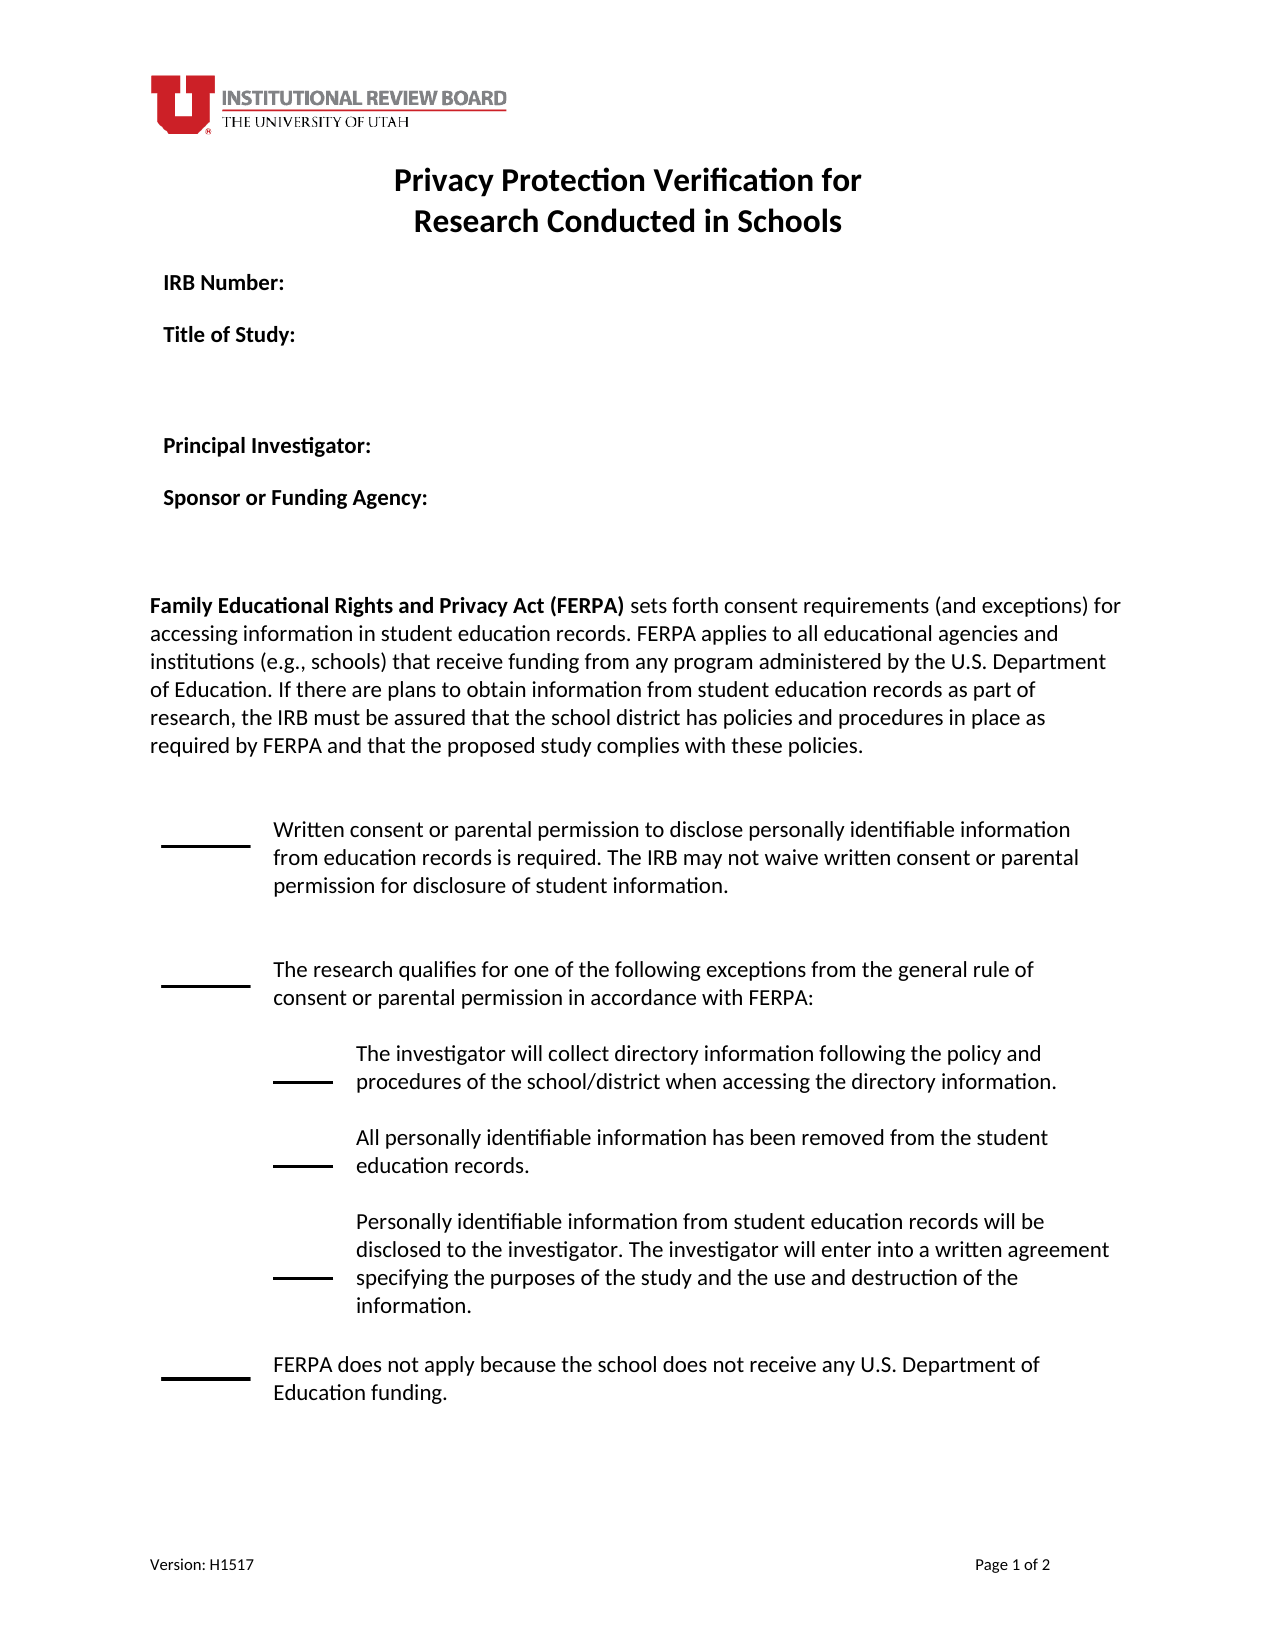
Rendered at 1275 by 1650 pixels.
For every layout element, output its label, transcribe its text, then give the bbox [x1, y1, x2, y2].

table_cell [150, 1348, 262, 1409]
table_cell The research qualifies for one of the following exceptions from the general rule of consent or parental permission in accordance with FERPA: [262, 927, 1125, 1039]
table_header Written consent or parental permission to disclose personally identifiable information from education records is required. The IRB may not waive written consent or parental permission for disclosure of student information. [262, 787, 1125, 927]
table_cell [262, 1039, 344, 1123]
table_cell Personally identifiable information from student education records will be disclosed to the investigator. The investigator will enter into a written agreement specifying the purposes of the study and the use and destruction of the information. [345, 1207, 1125, 1347]
table_cell Title of Study: [152, 321, 1125, 431]
table_cell The investigator will collect directory information following the policy and procedures of the school/district when accessing the directory information. [345, 1039, 1125, 1123]
table_cell [262, 1123, 344, 1207]
table_header [150, 787, 262, 927]
table_cell [262, 1207, 344, 1347]
subtitle Research Conducted in Schools [187, 200, 1069, 241]
text Family Educational Rights and Privacy Act (FERPA) sets forth consent requirements (and exceptions) for accessing information in student education records. FERPA applies to all educational agencies and institutions (e.g., schools) that receive funding from any program administered by the U.S. Department of Education. If there are plans to obtain information from student education records as part of research, the IRB must be assured that the school district has policies and procedures in place as required by FERPA and that the proposed study complies with these policies. [150, 591, 1125, 759]
table_cell [150, 927, 262, 1347]
table_cell Principal Investigator: [152, 431, 1125, 483]
table_cell FERPA does not apply because the school does not receive any U.S. Department of Education funding. [262, 1348, 1125, 1409]
table_header IRB Number: [152, 269, 1125, 321]
subtitle Privacy Protection Verification for [187, 159, 1069, 200]
table_cell Sponsor or Funding Agency: [152, 483, 1125, 535]
table_cell All personally identifiable information has been removed from the student education records. [345, 1123, 1125, 1207]
picture [150, 75, 507, 135]
